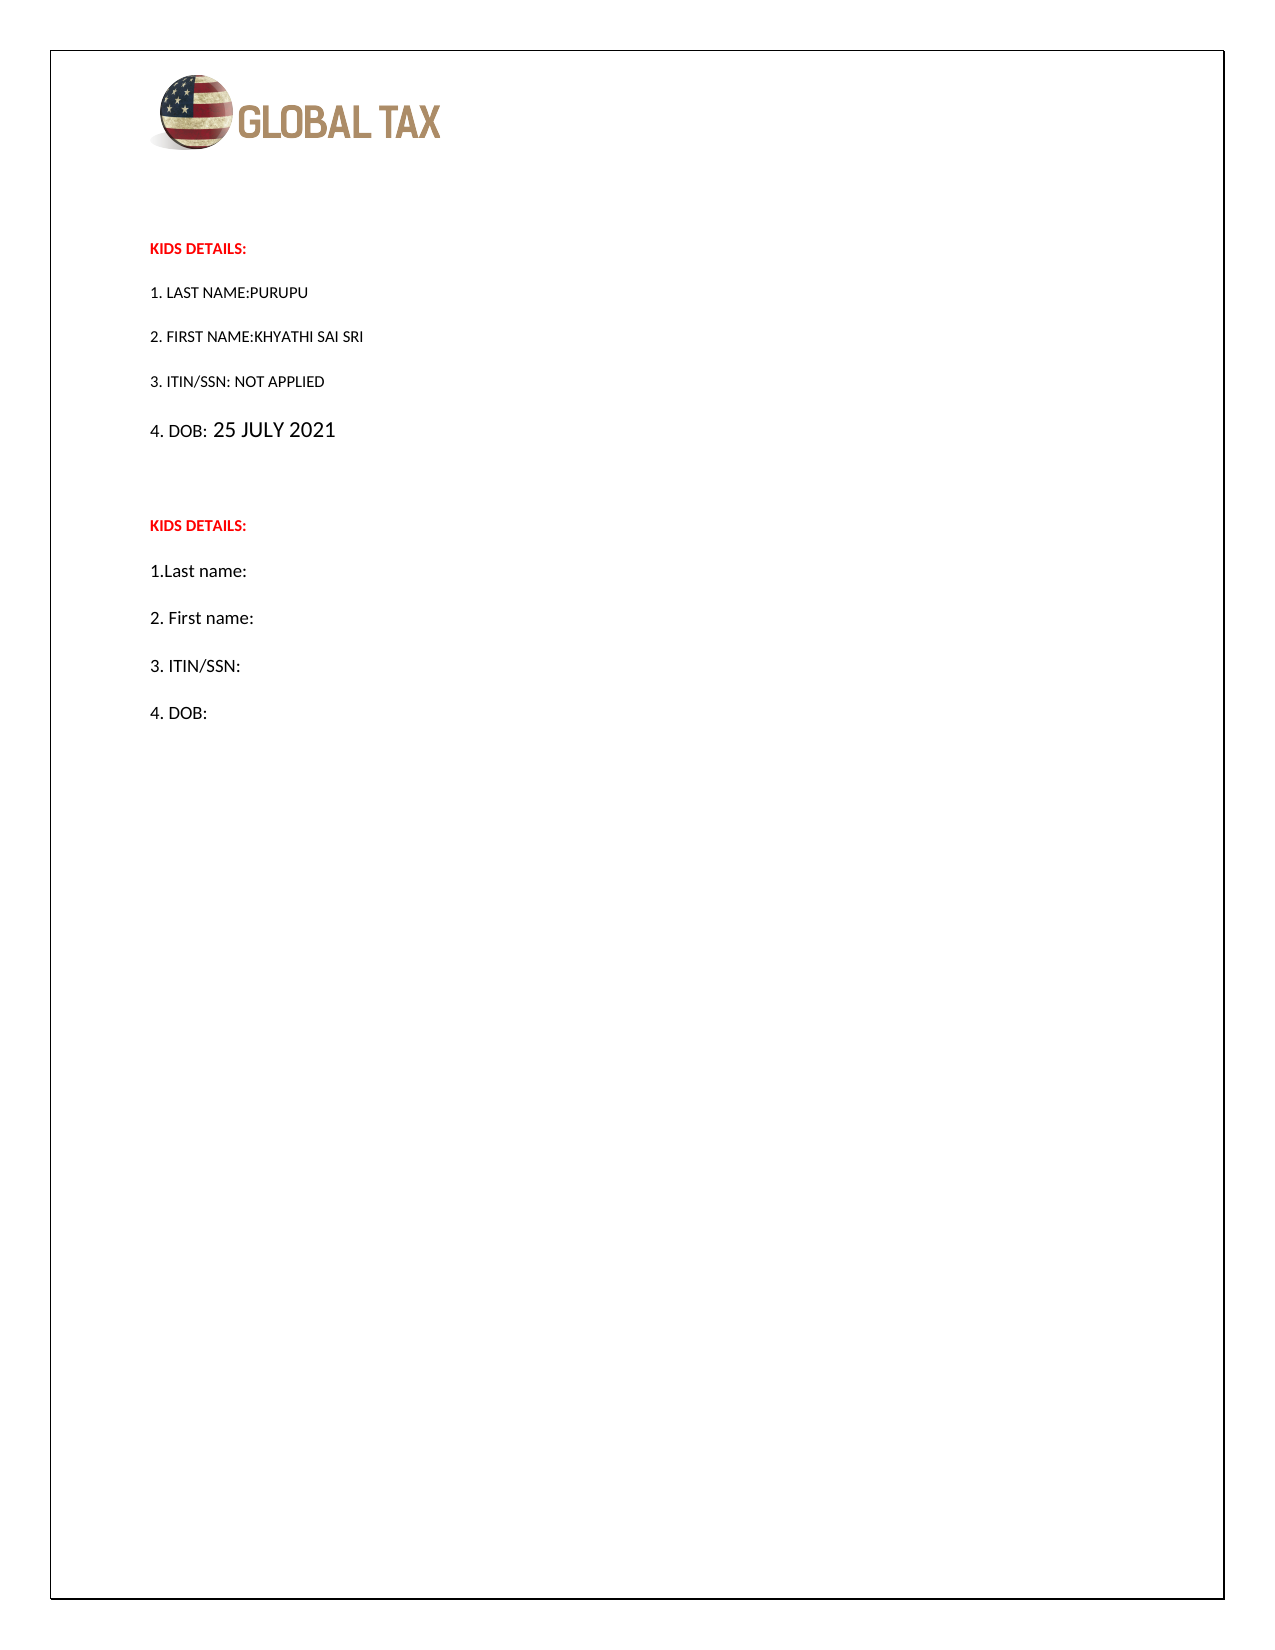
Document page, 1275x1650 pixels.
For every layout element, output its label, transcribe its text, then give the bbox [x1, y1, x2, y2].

text 4. DOB: 25 JULY 2021 [150, 415, 1124, 443]
picture [150, 75, 440, 150]
text 4. DOB: [150, 701, 1124, 724]
text 1.Last name: [150, 559, 1124, 582]
text 1. LAST NAME:PURUPU [150, 282, 1124, 303]
text 2. First name: [150, 607, 1124, 629]
text 3. ITIN/SSN: [150, 654, 1124, 677]
text 3. ITIN/SSN: NOT APPLIED [150, 371, 1124, 391]
text KIDS DETAILS: [150, 515, 1124, 536]
text 2. FIRST NAME:KHYATHI SAI SRI [150, 327, 1124, 347]
text KIDS DETAILS: [150, 238, 1124, 259]
